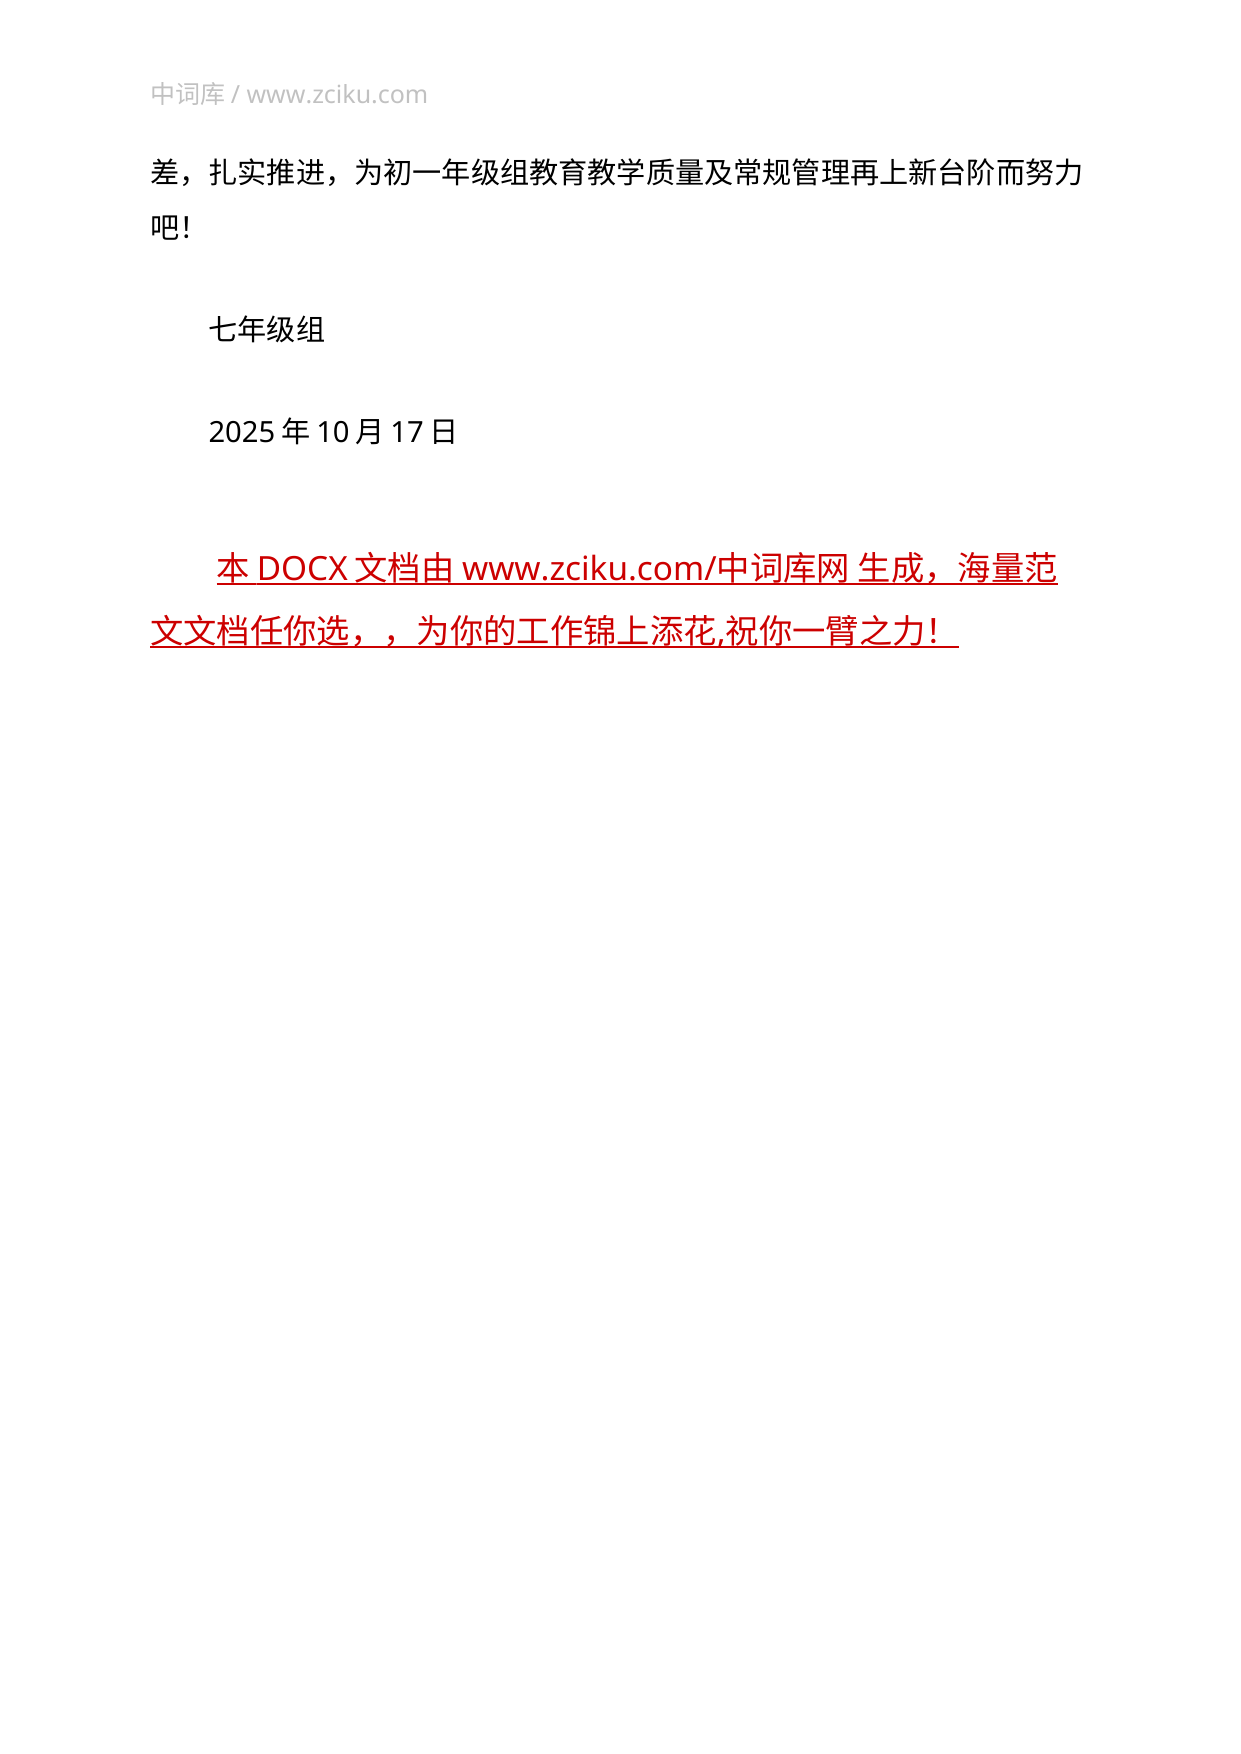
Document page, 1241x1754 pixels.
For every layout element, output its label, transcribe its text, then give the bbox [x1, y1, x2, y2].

text 本DOCX文档由 www.zciku.com/中词库网 生成，海量范文文档任你选，，为你的工作锦上添花,祝你一臂之力！ [150, 542, 1090, 653]
text 七年级组 [150, 307, 1090, 349]
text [150, 150, 1090, 247]
text 2025年10月17日 [150, 408, 1090, 451]
